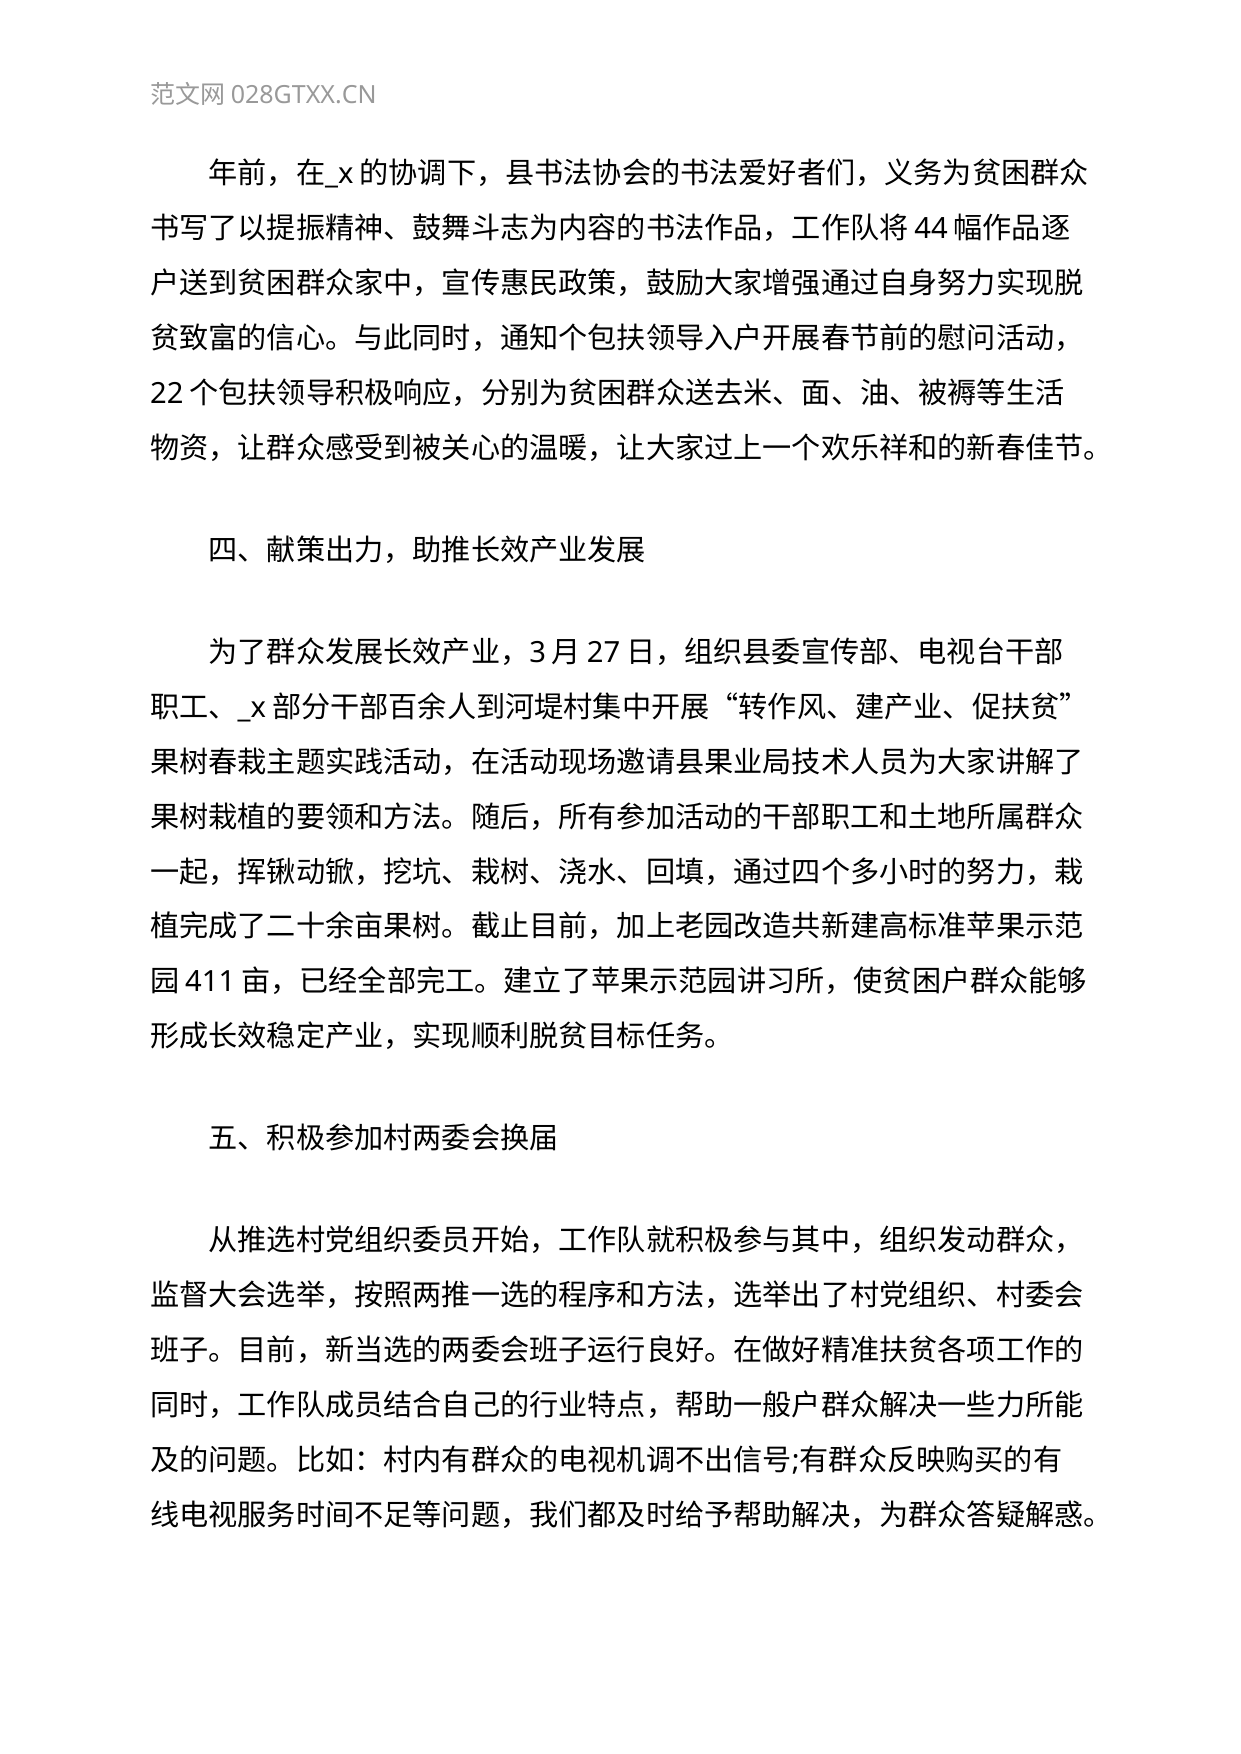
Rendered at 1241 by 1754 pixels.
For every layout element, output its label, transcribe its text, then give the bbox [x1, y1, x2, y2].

text 五、积极参加村两委会换届 [150, 1115, 1090, 1157]
text 从推选村党组织委员开始，工作队就积极参与其中，组织发动群众，监督大会选举，按照两推一选的程序和方法，选举出了村党组织、村委会班子。目前，新当选的两委会班子运行良好。在做好精准扶贫各项工作的同时，工作队成员结合自己的行业特点，帮助一般户群众解决一些力所能及的问题。比如：村内有群众的电视机调不出信号;有群众反映购买的有线电视服务时间不足等问题，我们都及时给予帮助解决，为群众答疑解惑。 [150, 1216, 1090, 1533]
text 为了群众发展长效产业，3月27日，组织县委宣传部、电视台干部职工、_x部分干部百余人到河堤村集中开展“转作风、建产业、促扶贫”果树春栽主题实践活动，在活动现场邀请县果业局技术人员为大家讲解了果树栽植的要领和方法。随后，所有参加活动的干部职工和土地所属群众一起，挥锹动锨，挖坑、栽树、浇水、回填，通过四个多小时的努力，栽植完成了二十余亩果树。截止目前，加上老园改造共新建高标准苹果示范园411亩，已经全部完工。建立了苹果示范园讲习所，使贫困户群众能够形成长效稳定产业，实现顺利脱贫目标任务。 [150, 628, 1090, 1055]
text 四、献策出力，助推长效产业发展 [150, 527, 1090, 569]
text 年前，在_x的协调下，县书法协会的书法爱好者们，义务为贫困群众书写了以提振精神、鼓舞斗志为内容的书法作品，工作队将44幅作品逐户送到贫困群众家中，宣传惠民政策，鼓励大家增强通过自身努力实现脱贫致富的信心。与此同时，通知个包扶领导入户开展春节前的慰问活动，22个包扶领导积极响应，分别为贫困群众送去米、面、油、被褥等生活物资，让群众感受到被关心的温暖，让大家过上一个欢乐祥和的新春佳节。 [150, 150, 1090, 467]
